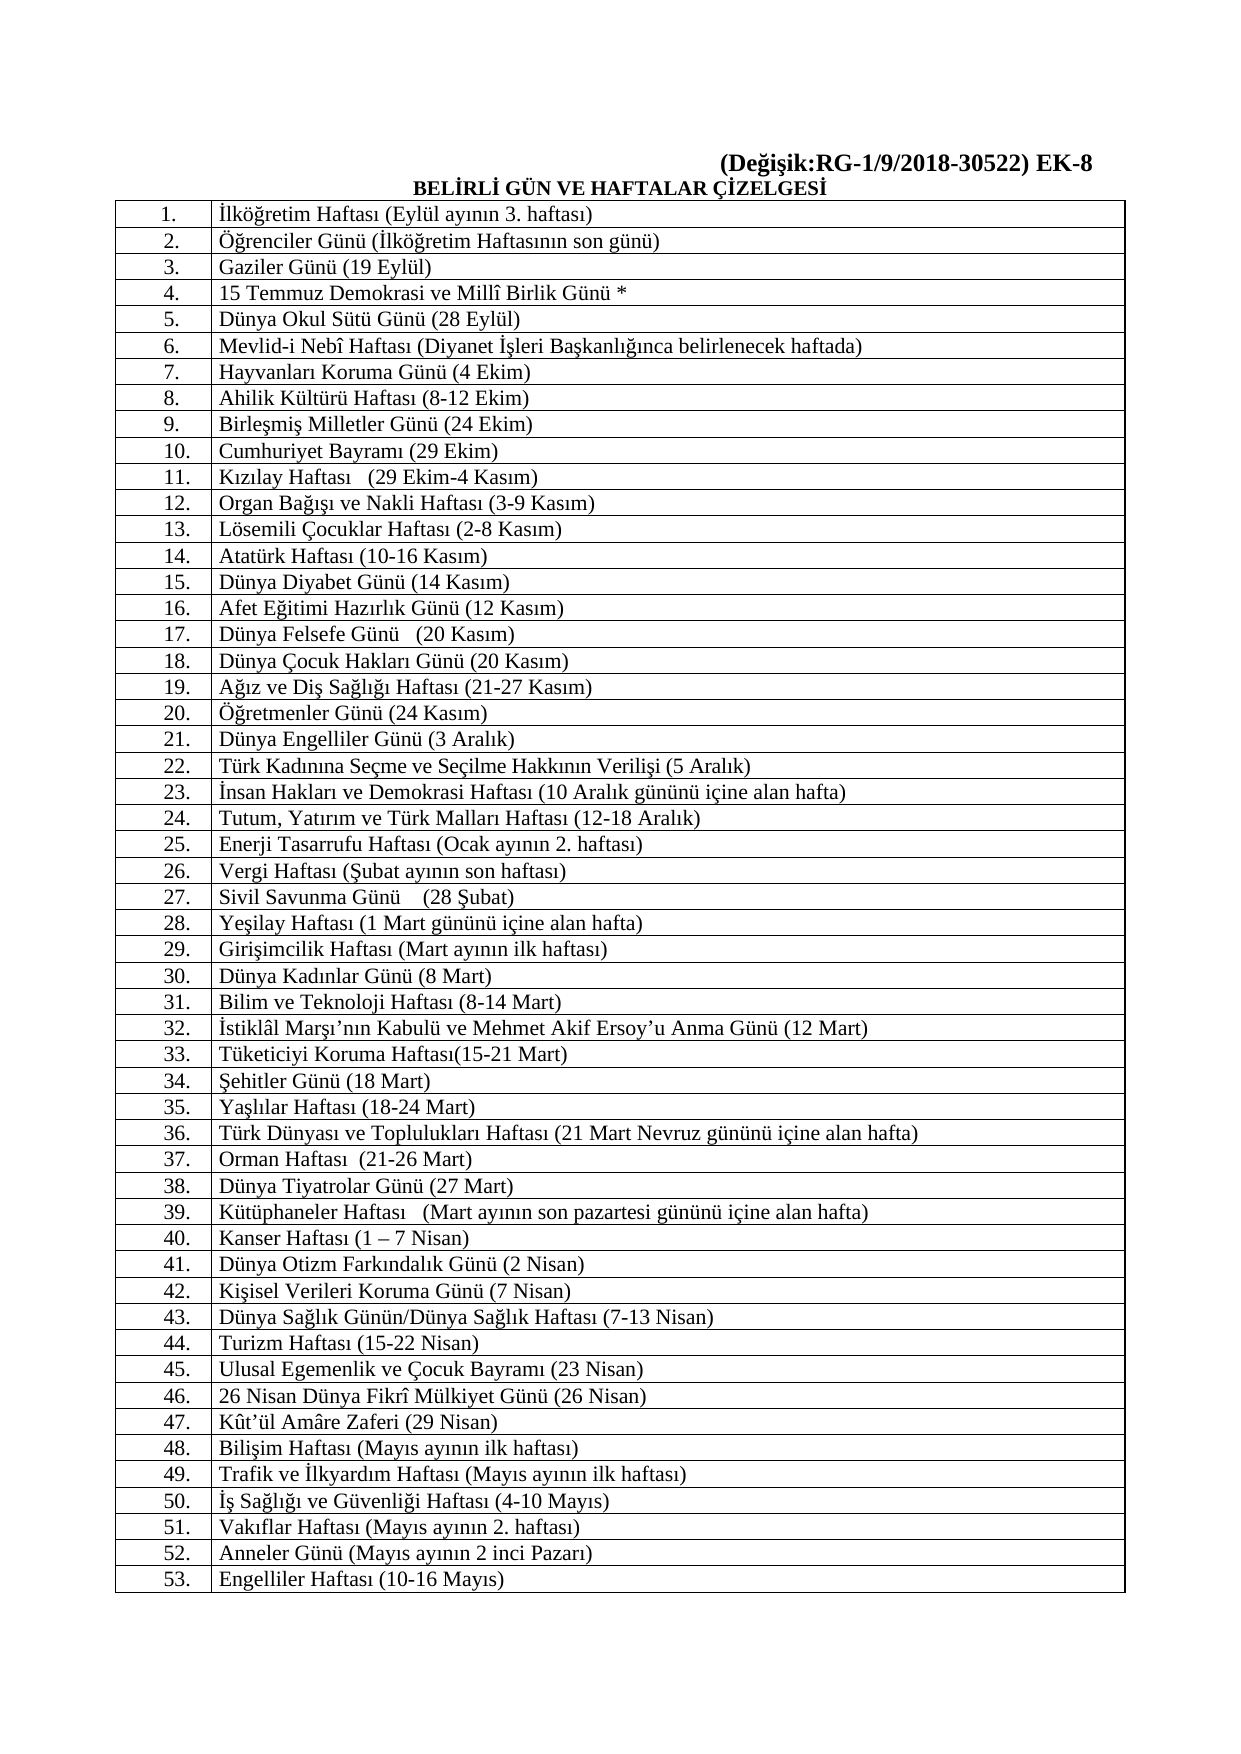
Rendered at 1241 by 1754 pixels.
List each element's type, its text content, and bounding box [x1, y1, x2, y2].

table_header İlköğretim Haftası (Eylül ayının 3. haftası) [212, 201, 1124, 227]
table_cell Kütüphaneler Haftası (Mart ayının son pazartesi gününü içine alan hafta) [212, 1199, 1124, 1224]
table_cell [116, 333, 211, 358]
table_cell [116, 779, 211, 804]
table_cell [116, 464, 211, 489]
table_cell [116, 621, 211, 647]
table_cell [116, 989, 211, 1014]
table_cell [116, 490, 211, 515]
table_cell Türk Kadınına Seçme ve Seçilme Hakkının Verilişi (5 Aralık) [212, 753, 1124, 778]
table_cell Dünya Felsefe Günü (20 Kasım) [212, 621, 1124, 647]
table_cell [116, 1566, 211, 1592]
table_cell Tutum, Yatırım ve Türk Malları Haftası (12-18 Aralık) [212, 805, 1124, 830]
table_cell [116, 306, 211, 332]
table_cell [116, 648, 211, 673]
table_cell [116, 884, 211, 909]
table_cell Gaziler Günü (19 Eylül) [212, 254, 1124, 279]
table_cell Trafik ve İlkyardım Haftası (Mayıs ayının ilk haftası) [212, 1461, 1124, 1487]
table_cell Yaşlılar Haftası (18-24 Mart) [212, 1094, 1124, 1119]
table_cell [116, 1461, 211, 1487]
table_cell 26 Nisan Dünya Fikrî Mülkiyet Günü (26 Nisan) [212, 1383, 1124, 1408]
table_cell [116, 726, 211, 752]
table_cell Orman Haftası (21-26 Mart) [212, 1146, 1124, 1172]
table_cell [116, 1068, 211, 1093]
table_cell [116, 674, 211, 699]
table_cell [116, 700, 211, 725]
table_cell [116, 254, 211, 279]
table_cell [116, 1540, 211, 1565]
table_cell Vergi Haftası (Şubat ayının son haftası) [212, 858, 1124, 883]
table_cell Dünya Sağlık Günün/Dünya Sağlık Haftası (7-13 Nisan) [212, 1304, 1124, 1329]
table_cell [116, 753, 211, 778]
table_cell Dünya Okul Sütü Günü (28 Eylül) [212, 306, 1124, 332]
table_cell [116, 1356, 211, 1382]
table_cell Turizm Haftası (15-22 Nisan) [212, 1330, 1124, 1355]
text BELİRLİ GÜN VE HAFTALAR ÇİZELGESİ [148, 176, 1093, 200]
table_cell [116, 963, 211, 988]
table_cell Vakıflar Haftası (Mayıs ayının 2. haftası) [212, 1514, 1124, 1539]
table_cell [116, 1173, 211, 1198]
table_cell Yeşilay Haftası (1 Mart gününü içine alan hafta) [212, 910, 1124, 935]
table_cell [116, 1383, 211, 1408]
table_cell [116, 438, 211, 463]
table_cell Kanser Haftası (1 – 7 Nisan) [212, 1225, 1124, 1250]
table_cell Öğrenciler Günü (İlköğretim Haftasının son günü) [212, 228, 1124, 253]
table_cell [116, 385, 211, 410]
table_cell İş Sağlığı ve Güvenliği Haftası (4-10 Mayıs) [212, 1488, 1124, 1513]
table_cell Ulusal Egemenlik ve Çocuk Bayramı (23 Nisan) [212, 1356, 1124, 1382]
table_cell Dünya Çocuk Hakları Günü (20 Kasım) [212, 648, 1124, 673]
table_cell Dünya Diyabet Günü (14 Kasım) [212, 569, 1124, 594]
table_cell Sivil Savunma Günü (28 Şubat) [212, 884, 1124, 909]
table_cell Bilim ve Teknoloji Haftası (8-14 Mart) [212, 989, 1124, 1014]
table_cell [116, 595, 211, 620]
table_cell [116, 1225, 211, 1250]
table_cell [116, 359, 211, 384]
table_cell Ağız ve Diş Sağlığı Haftası (21-27 Kasım) [212, 674, 1124, 699]
table_cell Dünya Engelliler Günü (3 Aralık) [212, 726, 1124, 752]
table_cell [116, 1041, 211, 1067]
table_cell [116, 910, 211, 935]
table_cell [116, 831, 211, 857]
table_cell [116, 1435, 211, 1460]
table_cell [116, 1330, 211, 1355]
table_cell [116, 1015, 211, 1040]
table_cell [116, 1278, 211, 1303]
table_cell Türk Dünyası ve Toplulukları Haftası (21 Mart Nevruz gününü içine alan hafta) [212, 1120, 1124, 1145]
table_cell Bilişim Haftası (Mayıs ayının ilk haftası) [212, 1435, 1124, 1460]
table_cell Organ Bağışı ve Nakli Haftası (3-9 Kasım) [212, 490, 1124, 515]
table_cell [116, 516, 211, 542]
table_cell Hayvanları Koruma Günü (4 Ekim) [212, 359, 1124, 384]
table_cell [116, 1199, 211, 1224]
table_cell [116, 280, 211, 305]
table_cell [116, 858, 211, 883]
table_cell [116, 1514, 211, 1539]
table_cell [116, 1409, 211, 1434]
table_cell Kızılay Haftası (29 Ekim-4 Kasım) [212, 464, 1124, 489]
table_cell Afet Eğitimi Hazırlık Günü (12 Kasım) [212, 595, 1124, 620]
table_cell Birleşmiş Milletler Günü (24 Ekim) [212, 411, 1124, 437]
table_cell 15 Temmuz Demokrasi ve Millî Birlik Günü * [212, 280, 1124, 305]
text (Değişik:RG-1/9/2018-30522) EK-8 [148, 148, 1093, 176]
table_cell Ahilik Kültürü Haftası (8-12 Ekim) [212, 385, 1124, 410]
table_cell [116, 1251, 211, 1277]
table_cell [116, 228, 211, 253]
table_cell [116, 1146, 211, 1172]
table_cell Enerji Tasarrufu Haftası (Ocak ayının 2. haftası) [212, 831, 1124, 857]
table_cell [116, 1304, 211, 1329]
table_cell Anneler Günü (Mayıs ayının 2 inci Pazarı) [212, 1540, 1124, 1565]
table_cell İstiklâl Marşı’nın Kabulü ve Mehmet Akif Ersoy’u Anma Günü (12 Mart) [212, 1015, 1124, 1040]
table_cell [116, 1488, 211, 1513]
table_cell Dünya Otizm Farkındalık Günü (2 Nisan) [212, 1251, 1124, 1277]
table_cell [116, 936, 211, 962]
table_cell [116, 1094, 211, 1119]
table_cell Kişisel Verileri Koruma Günü (7 Nisan) [212, 1278, 1124, 1303]
table_cell Engelliler Haftası (10-16 Mayıs) [212, 1566, 1124, 1592]
table_cell Dünya Kadınlar Günü (8 Mart) [212, 963, 1124, 988]
table_cell Lösemili Çocuklar Haftası (2-8 Kasım) [212, 516, 1124, 542]
table_cell Girişimcilik Haftası (Mart ayının ilk haftası) [212, 936, 1124, 962]
table_cell Şehitler Günü (18 Mart) [212, 1068, 1124, 1093]
table_cell Öğretmenler Günü (24 Kasım) [212, 700, 1124, 725]
table_cell Kût’ül Amâre Zaferi (29 Nisan) [212, 1409, 1124, 1434]
table_cell [116, 569, 211, 594]
table_cell [116, 805, 211, 830]
table_cell [116, 1120, 211, 1145]
table_cell İnsan Hakları ve Demokrasi Haftası (10 Aralık gününü içine alan hafta) [212, 779, 1124, 804]
table_cell Mevlid-i Nebî Haftası (Diyanet İşleri Başkanlığınca belirlenecek haftada) [212, 333, 1124, 358]
table_cell [116, 543, 211, 568]
table_cell Atatürk Haftası (10-16 Kasım) [212, 543, 1124, 568]
table_cell Tüketiciyi Koruma Haftası(15-21 Mart) [212, 1041, 1124, 1067]
table_header [116, 201, 211, 227]
table_cell Cumhuriyet Bayramı (29 Ekim) [212, 438, 1124, 463]
table_cell Dünya Tiyatrolar Günü (27 Mart) [212, 1173, 1124, 1198]
table_cell [116, 411, 211, 437]
